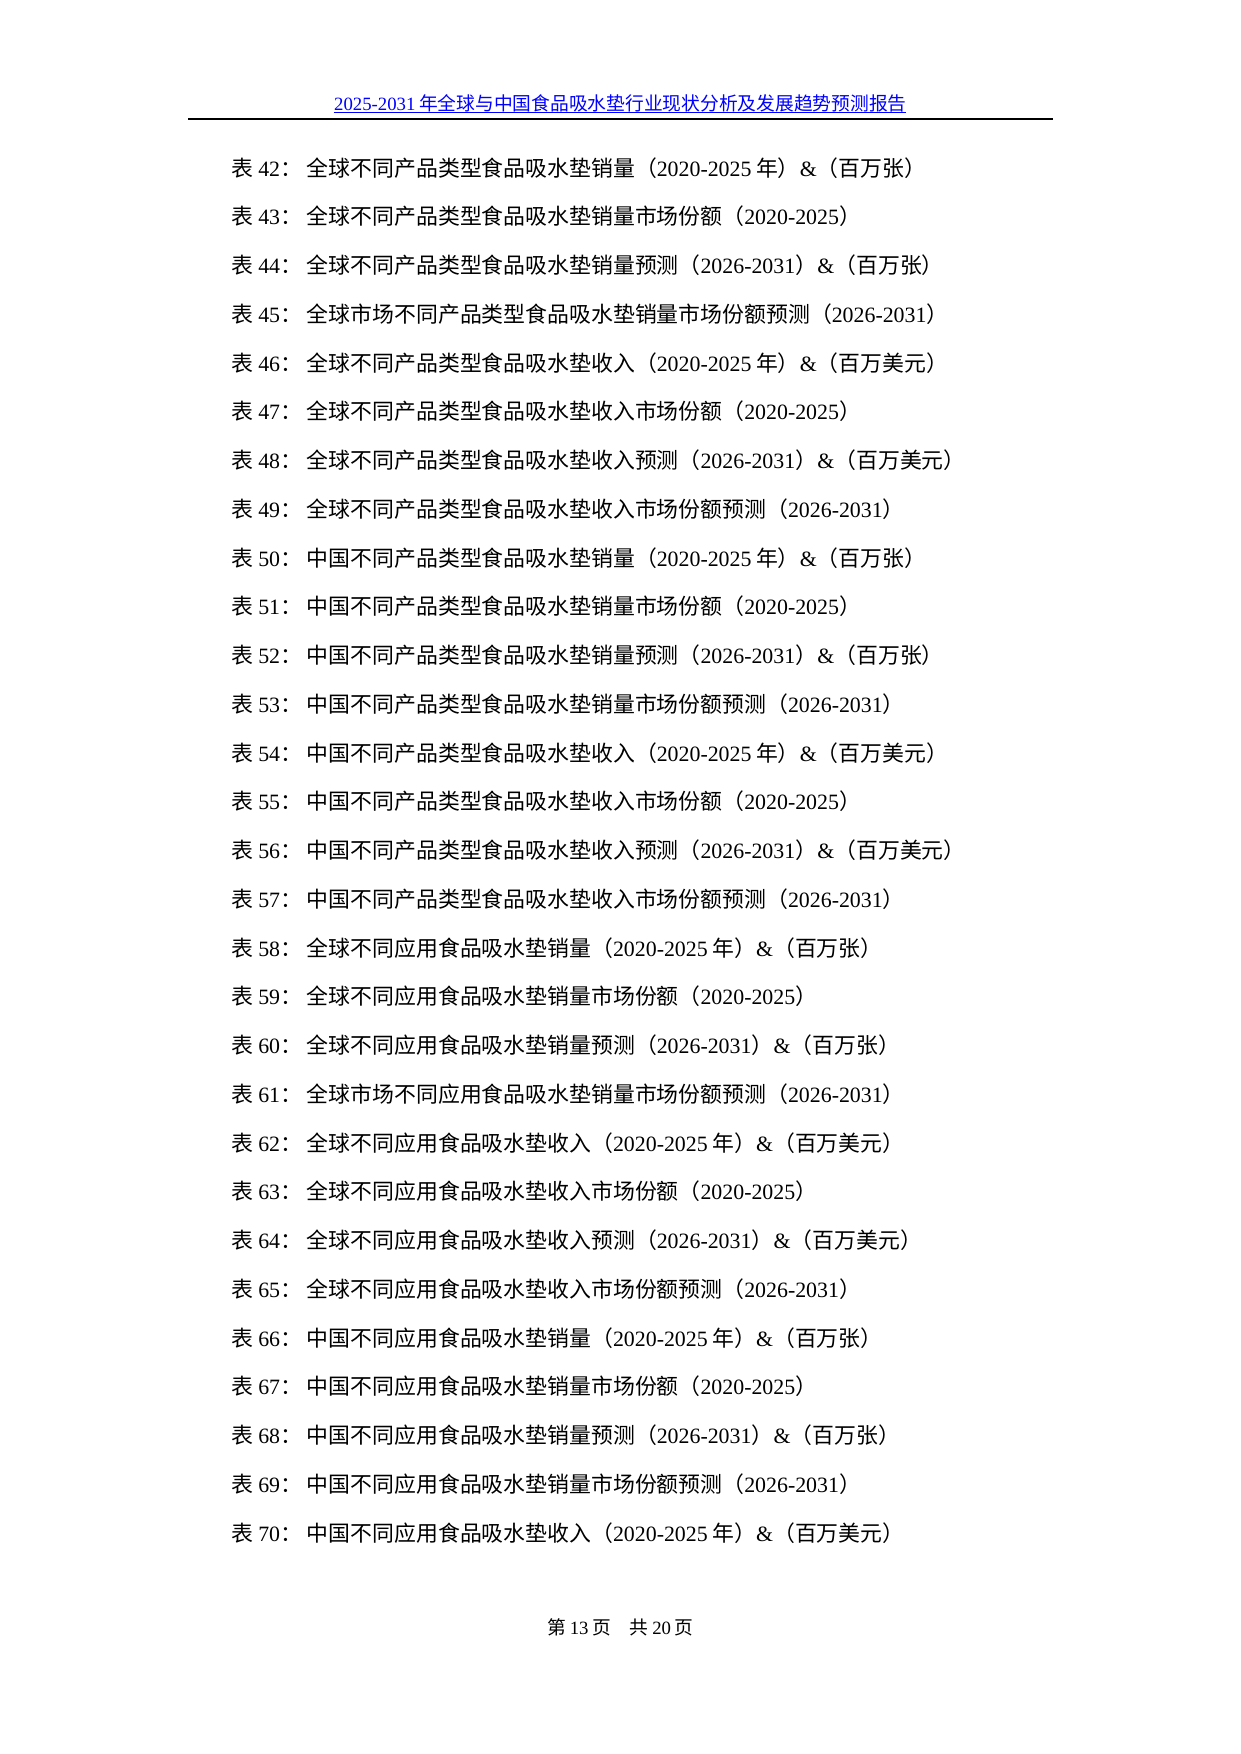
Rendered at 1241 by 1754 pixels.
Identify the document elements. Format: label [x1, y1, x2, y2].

text [187, 150, 1053, 1548]
